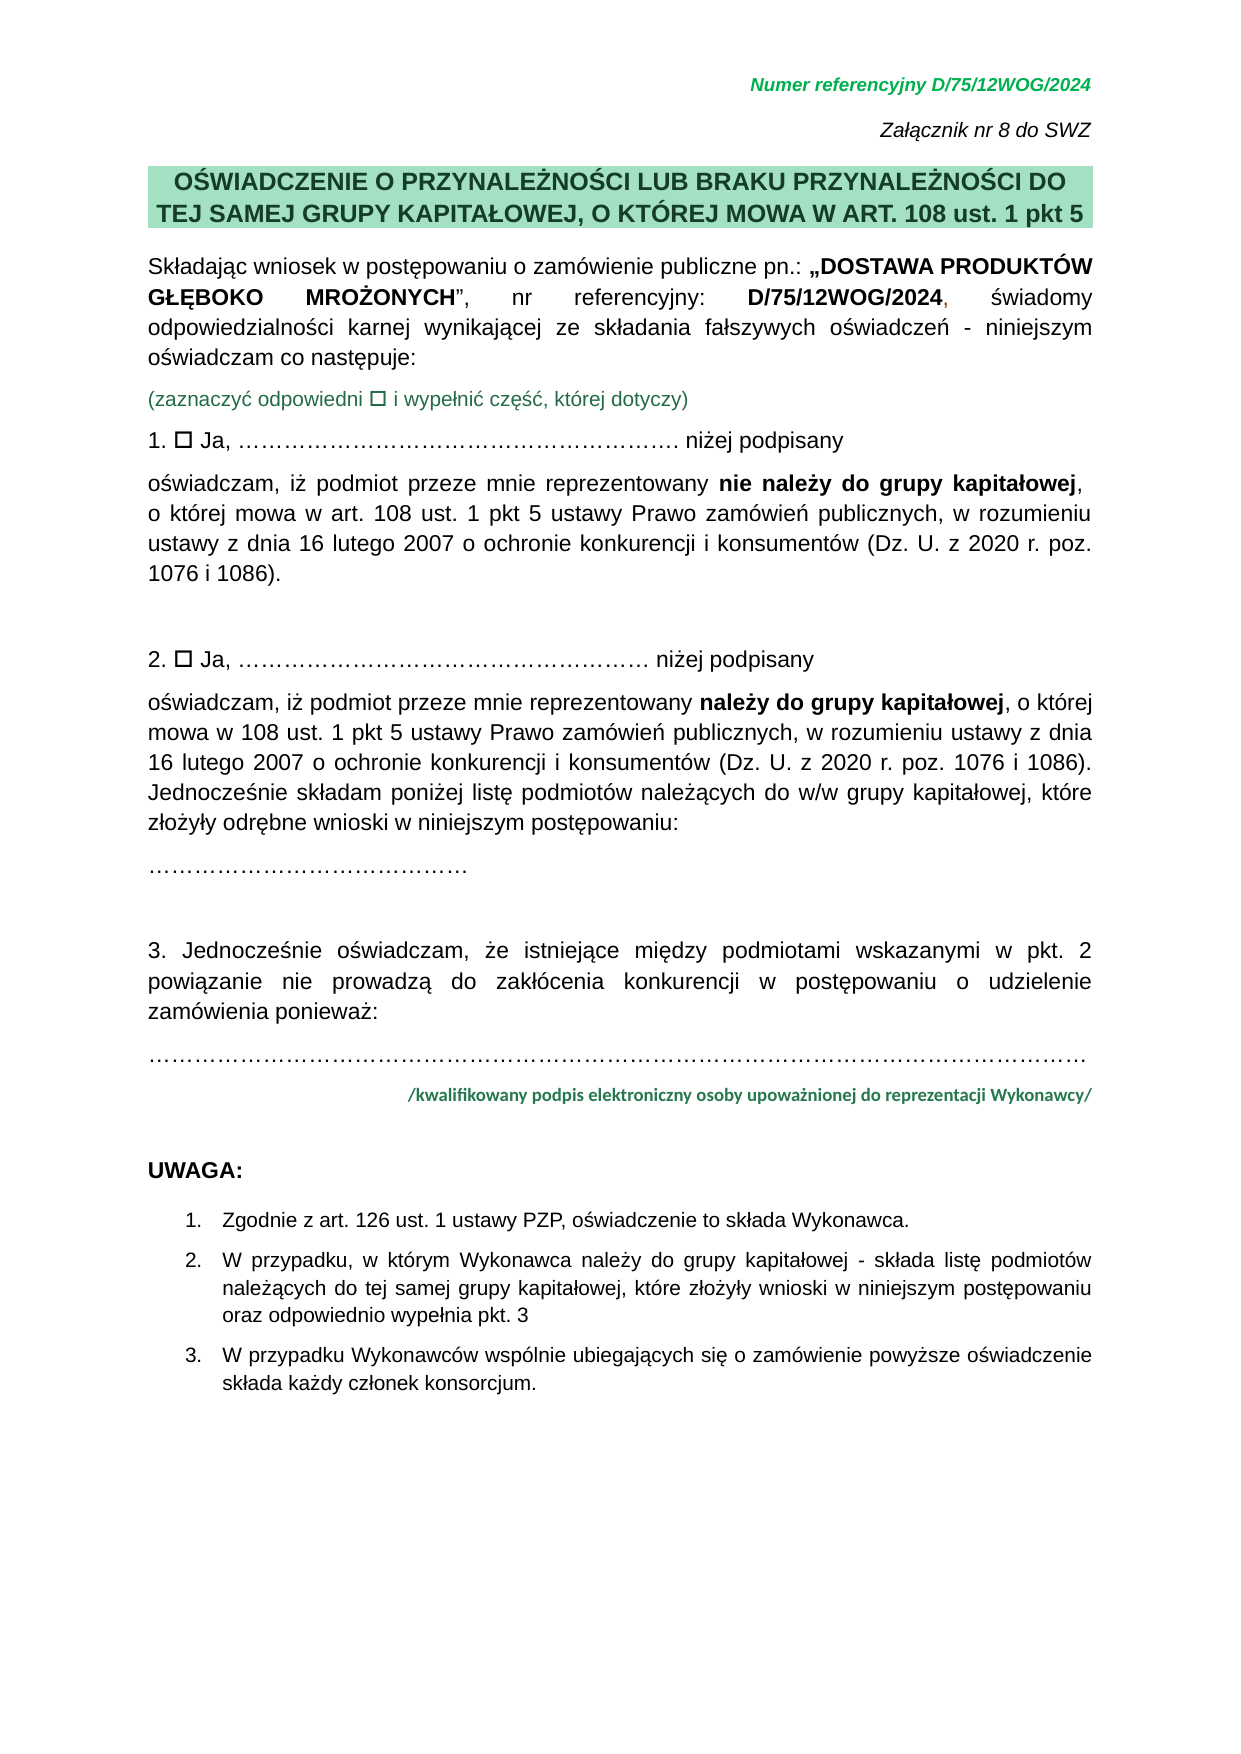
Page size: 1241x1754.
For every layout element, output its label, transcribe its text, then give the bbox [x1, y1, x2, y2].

text (zaznaczyć odpowiedni i wypełnić część, której dotyczy) [148, 387, 1093, 411]
text Załącznik nr 8 do SWZ [148, 118, 1093, 142]
text UWAGA: [148, 1157, 1093, 1184]
list Zgodnie z art. 126 ust. 1 ustawy PZP, oświadczenie to składa Wykonawca. [185, 1208, 1093, 1232]
text Składając wniosek w postępowaniu o zamówienie publiczne pn.: „DOSTAWA PRODUKTÓW GŁĘBOKO MROŻONYCH”, nr referencyjny: D/75/12WOG/2024, świadomy odpowiedzialności karnej wynikającej ze składania fałszywych oświadczeń - niniejszym oświadczam co następuje: [148, 253, 1093, 370]
text …………………………………… [148, 852, 1093, 878]
text 3. Jednocześnie oświadczam, że istniejące między podmiotami wskazanymi w pkt. 2 powiązanie nie prowadzą do zakłócenia konkurencji w postępowaniu o udzielenie zamówienia ponieważ: [148, 937, 1093, 1024]
text …………………………………………………………………………………………………………… [148, 1041, 1093, 1067]
text OŚWIADCZENIE O PRZYNALEŻNOŚCI LUB BRAKU PRZYNALEŻNOŚCI DO TEJ SAMEJ GRUPY KAPITAŁOWEJ, O KTÓREJ MOWA W ART. 108 ust. 1 pkt 5 [148, 166, 1093, 228]
list W przypadku, w którym Wykonawca należy do grupy kapitałowej - składa listę podmiotów należących do tej samej grupy kapitałowej, które złożyły wnioski w niniejszym postępowaniu oraz odpowiednio wypełnia pkt. 3 [185, 1248, 1093, 1327]
text oświadczam, iż podmiot przeze mnie reprezentowany nie należy do grupy kapitałowej, o której mowa w art. 108 ust. 1 pkt 5 ustawy Prawo zamówień publicznych, w rozumieniu ustawy z dnia 16 lutego 2007 o ochronie konkurencji i konsumentów (Dz. U. z 2020 r. poz. 1076 i 1086). [148, 470, 1093, 587]
text oświadczam, iż podmiot przeze mnie reprezentowany należy do grupy kapitałowej, o której mowa w 108 ust. 1 pkt 5 ustawy Prawo zamówień publicznych, w rozumieniu ustawy z dnia 16 lutego 2007 o ochronie konkurencji i konsumentów (Dz. U. z 2020 r. poz. 1076 i 1086). Jednocześnie składam poniżej listę podmiotów należących do w/w grupy kapitałowej, które złożyły odrębne wnioski w niniejszym postępowaniu: [148, 688, 1093, 836]
text /kwalifikowany podpis elektroniczny osoby upoważnionej do reprezentacji Wykonawcy/ [148, 1083, 1093, 1106]
list W przypadku Wykonawców wspólnie ubiegających się o zamówienie powyższe oświadczenie składa każdy członek konsorcjum. [185, 1343, 1093, 1395]
text 1. Ja, …………………………………………………. niżej podpisany [148, 427, 1093, 453]
text 2. Ja, ……………………………………………… niżej podpisany [148, 646, 1093, 672]
